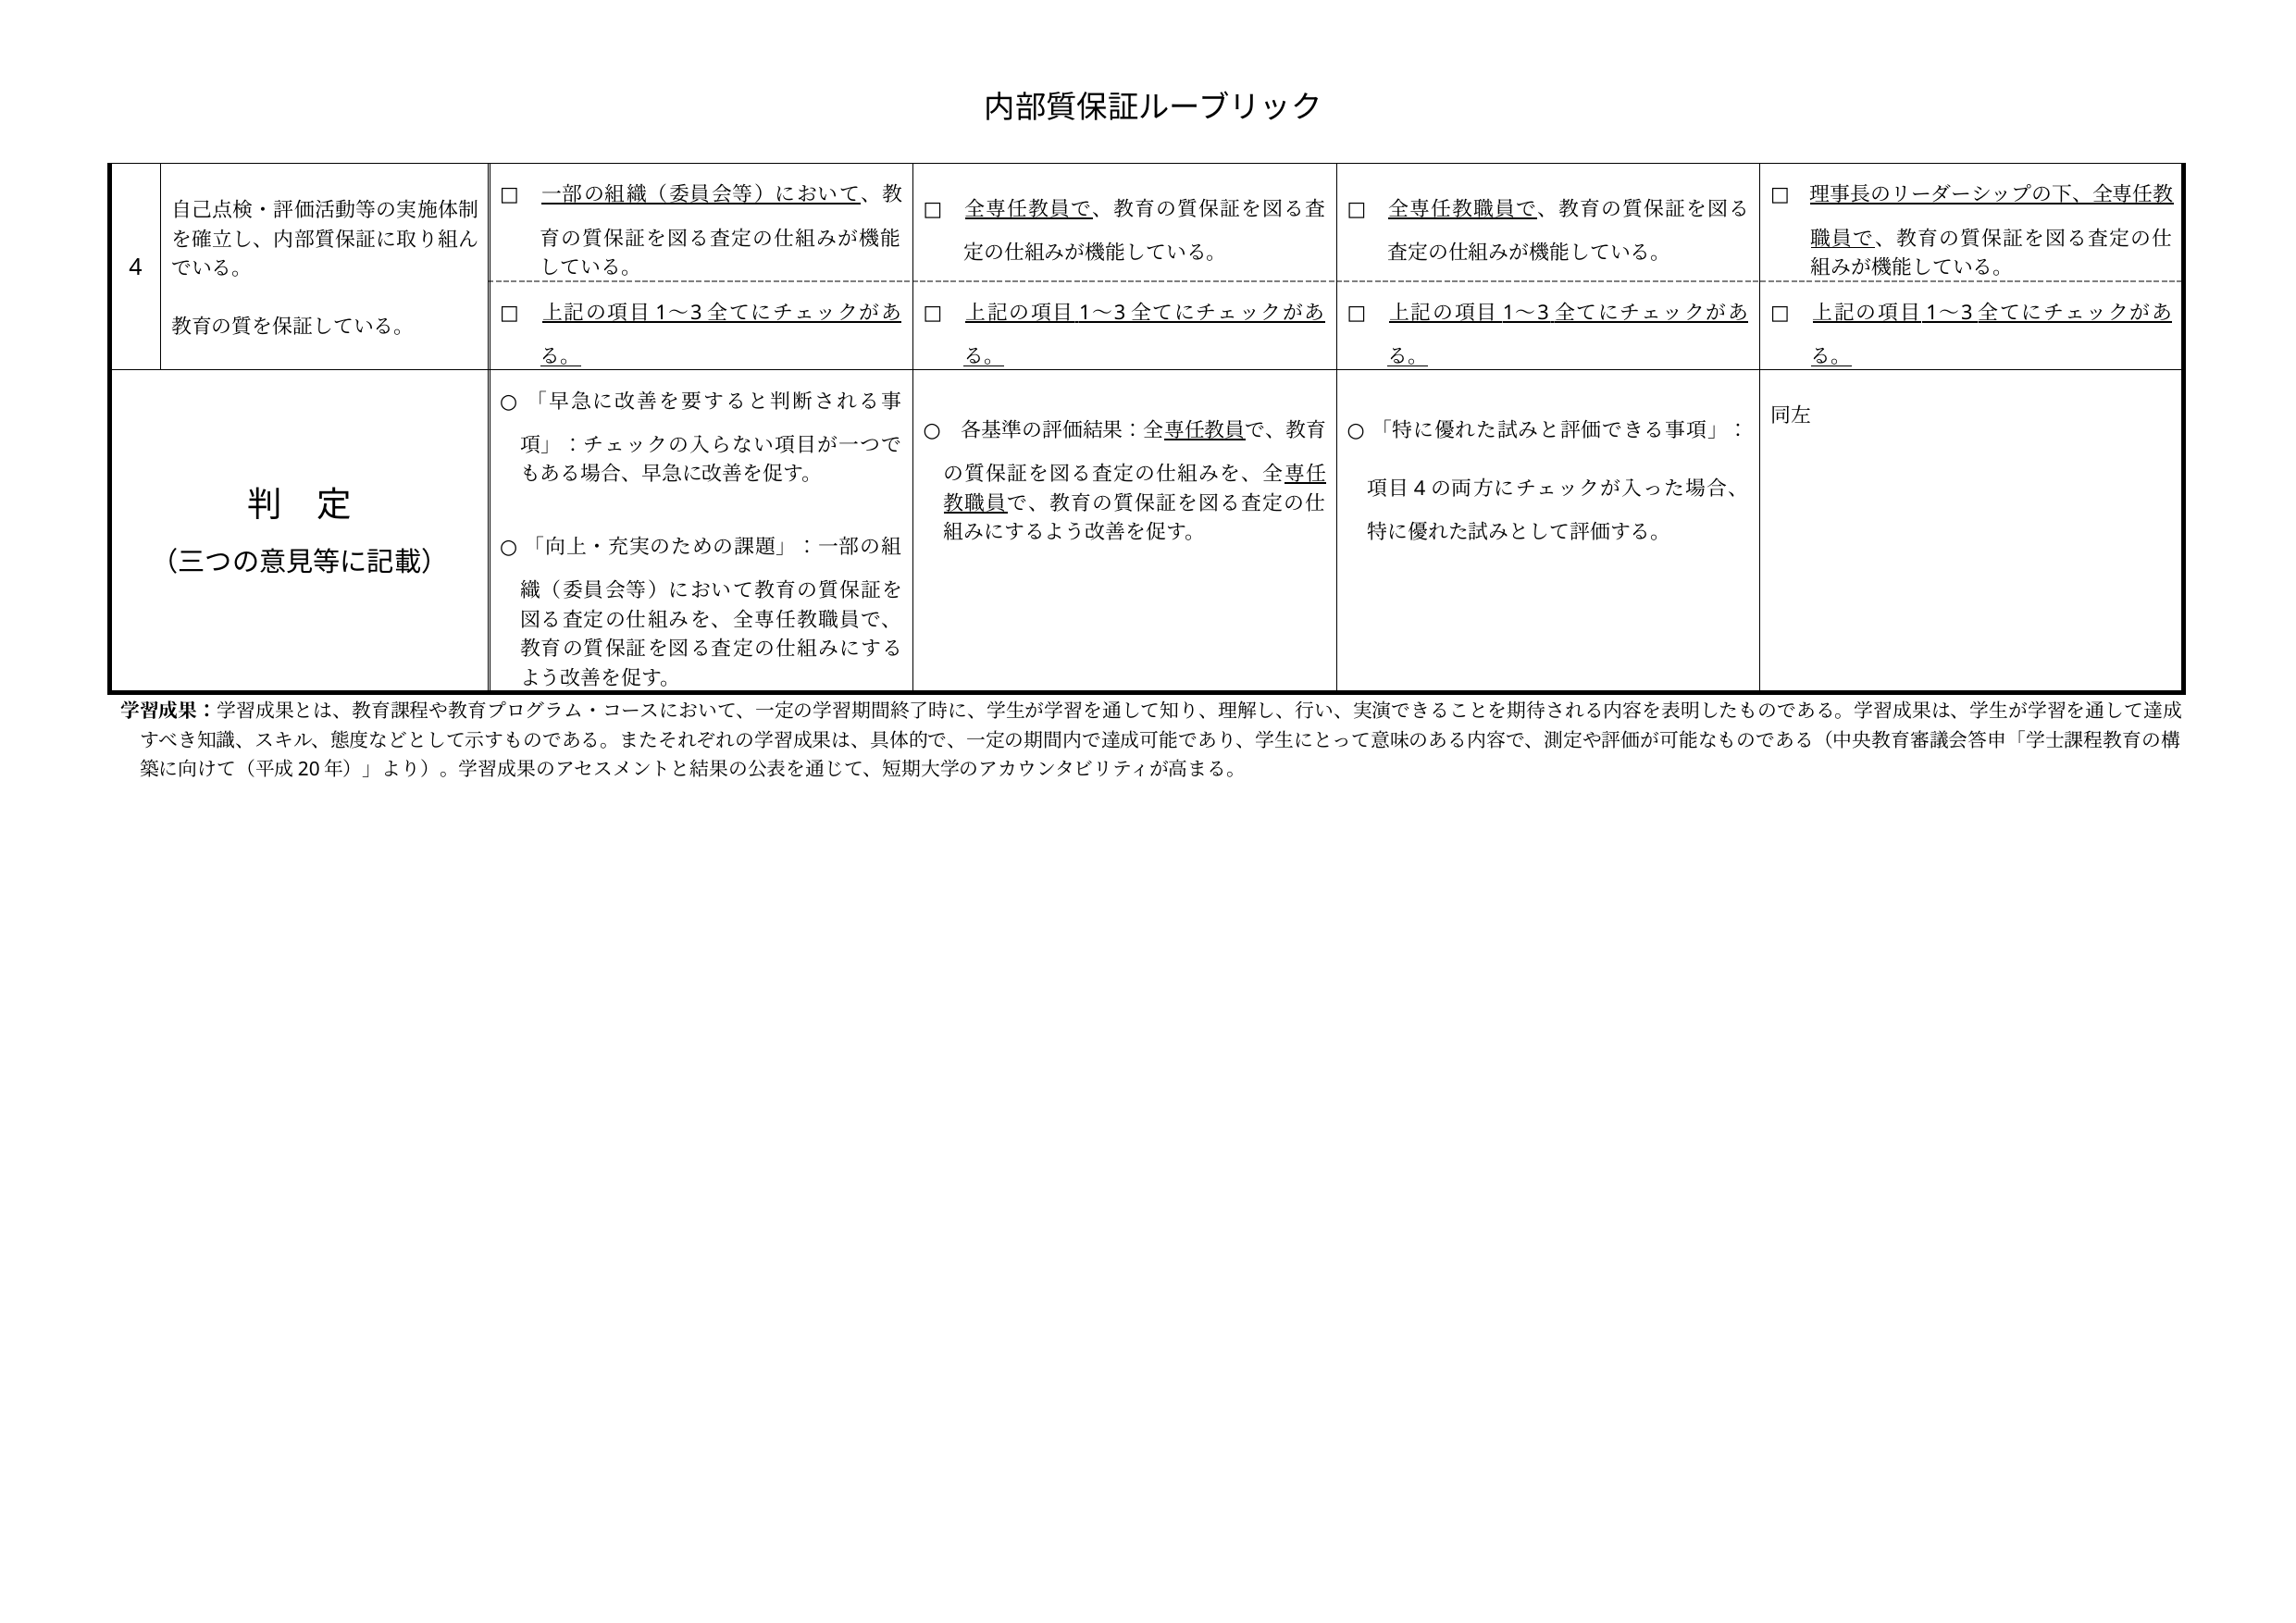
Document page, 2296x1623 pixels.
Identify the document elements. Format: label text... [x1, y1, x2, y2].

table_cell ○ 各基準の評価結果：全専任教員で、教育の質保証を図る査定の仕組みを、全専任教職員で、教育の質保証を図る査定の仕組みにするよう改善を促す。 [913, 370, 1336, 690]
table_cell □ 上記の項目1～3全てにチェックがある。 [1760, 280, 2181, 369]
table_cell □ 上記の項目1～3全てにチェックがある。 [913, 280, 1336, 369]
table_cell ○ 「早急に改善を要すると判断される事項」：チェックの入らない項目が一つでもある場合、早急に改善を促す。 ○ 「向上・充実のための課題」：一部の組織（委員会等）において教育の質保証を図る査定の仕組みを、全専任教職員で、教育の質保証を図る査定の仕組みにするよう改善を促す。 [490, 370, 912, 690]
text 学習成果：学習成果とは、教育課程や教育プログラム・コースにおいて、一定の学習期間終了時に、学生が学習を通して知り、理解し、行い、実演できることを期待される内容を表明したものである。学習成果は、学生が学習を通して達成すべき知識、スキル、態度などとして示すものである。またそれぞれの学習成果は、具体的で、一定の期間内で達成可能であり、学生にとって意味のある内容で、測定や評価が可能なものである（中央教育審議会答申「学士課程教育の構築に向けて（平成20年）」より）。学習成果のアセスメントと結果の公表を通じて、短期大学のアカウンタビリティが高まる。 [120, 695, 2186, 782]
table_cell □ 一部の組織（委員会等）において、教育の質保証を図る査定の仕組みが機能している。 [490, 164, 912, 280]
table_cell □ 全専任教員で、教育の質保証を図る査定の仕組みが機能している。 [913, 164, 1336, 280]
table_cell □ 全専任教職員で、教育の質保証を図る査定の仕組みが機能している。 [1337, 164, 1759, 280]
table_cell 判 定 （三つの意見等に記載） [112, 370, 488, 690]
table_cell 自己点検・評価活動等の実施体制を確立し、内部質保証に取り組んでいる。 教育の質を保証している。 [161, 164, 488, 369]
table_cell □ 理事長のリーダーシップの下、全専任教職員で、教育の質保証を図る査定の仕組みが機能している。 [1760, 164, 2181, 280]
table_cell ○ 「特に優れた試みと評価できる事項」：項目4の両方にチェックが入った場合、特に優れた試みとして評価する。 [1337, 370, 1759, 690]
table_cell □ 上記の項目1～3全てにチェックがある。 [490, 280, 912, 369]
table_cell 同左 [1760, 370, 2181, 690]
table_cell 4 [112, 164, 160, 369]
table_cell □ 上記の項目1～3全てにチェックがある。 [1337, 280, 1759, 369]
